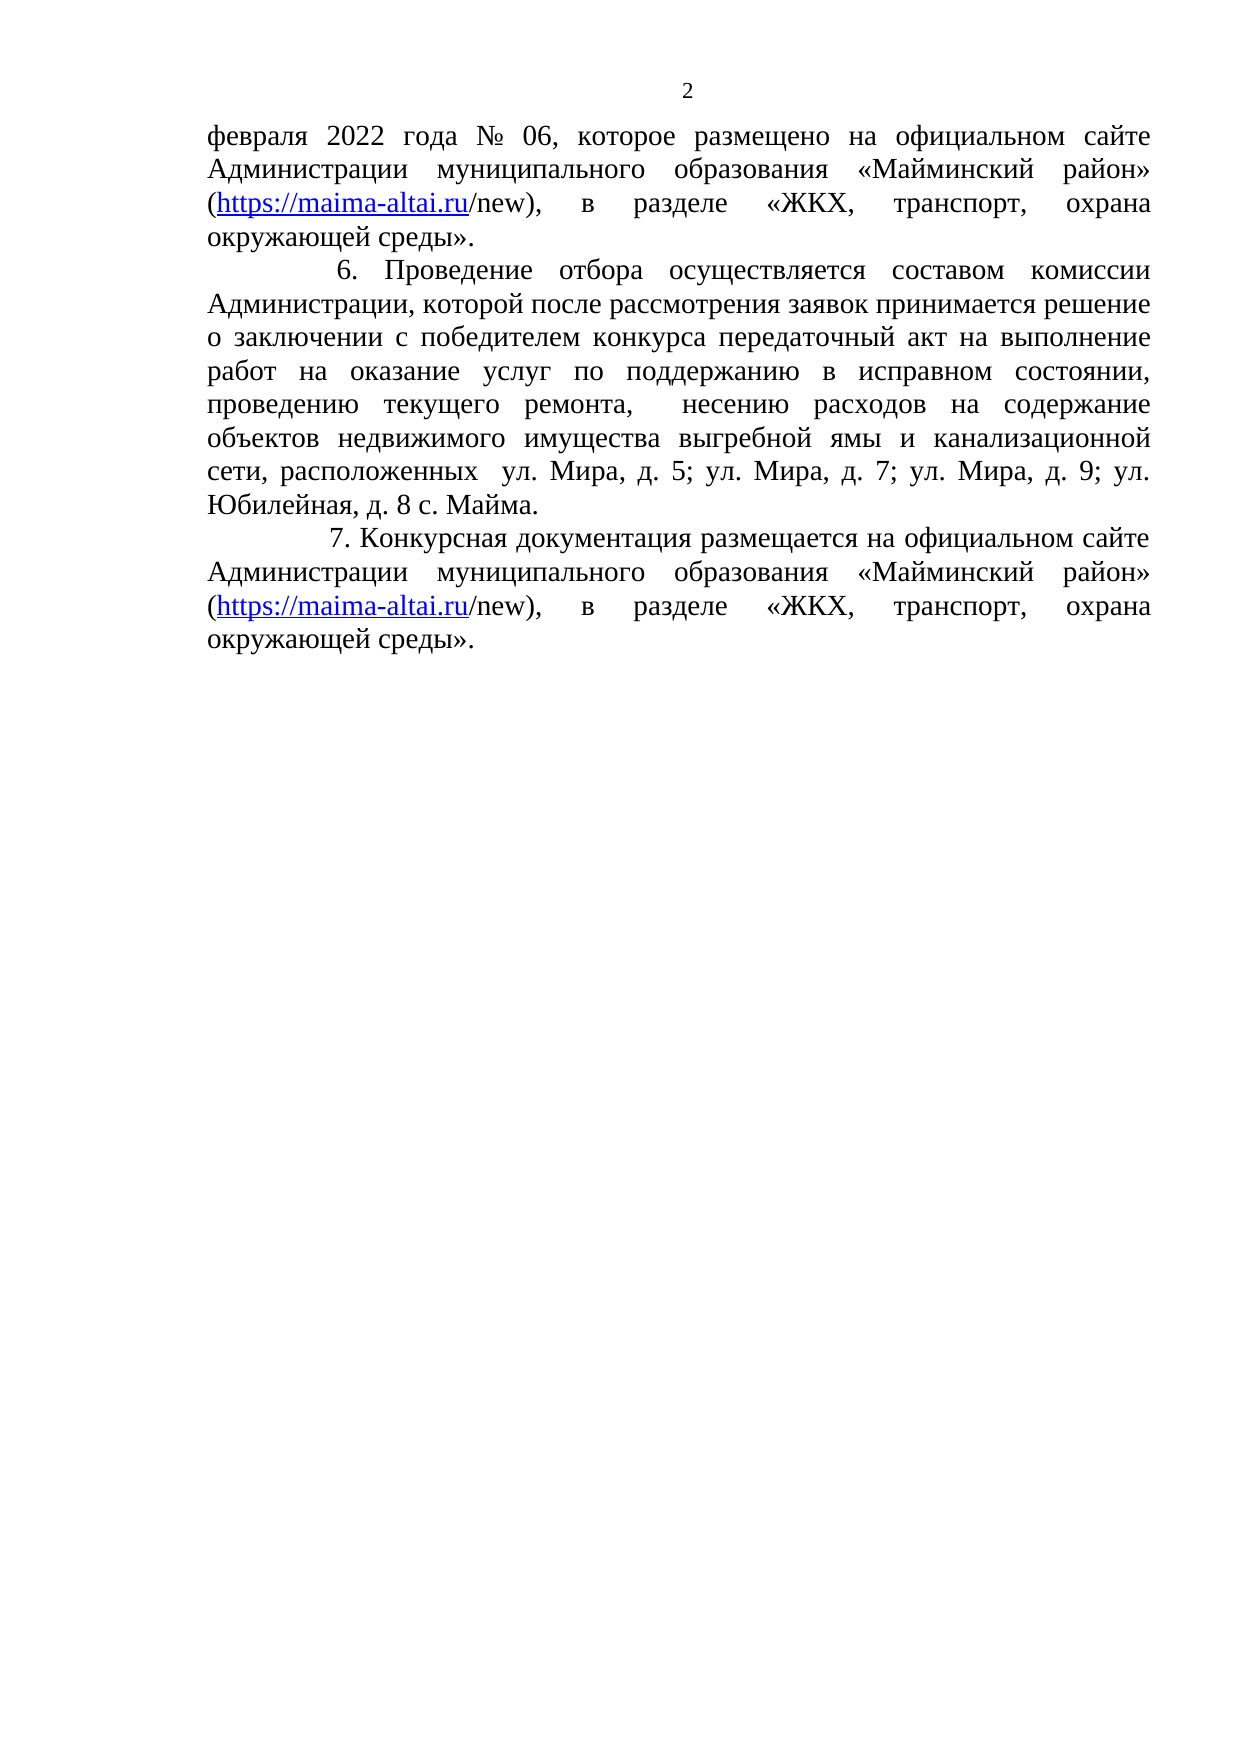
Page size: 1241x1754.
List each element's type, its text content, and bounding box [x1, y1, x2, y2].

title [207, 118, 1152, 252]
title 7. Конкурсная документация размещается на официальном сайте Администрации муниципального образования «Майминский район» (https://maima-altai.ru/new), в разделе «ЖКХ, транспорт, охрана окружающей среды». [207, 521, 1152, 655]
title 6. Проведение отбора осуществляется составом комиссии Администрации, которой после рассмотрения заявок принимается решение о заключении с победителем конкурса передаточный акт на выполнение работ на оказание услуг по поддержанию в исправном состоянии, проведению текущего ремонта, несению расходов на содержание объектов недвижимого имущества выгребной ямы и канализационной сети, расположенных ул. Мира, д. 5; ул. Мира, д. 7; ул. Мира, д. 9; ул. Юбилейная, д. 8 с. Майма. [207, 252, 1152, 521]
